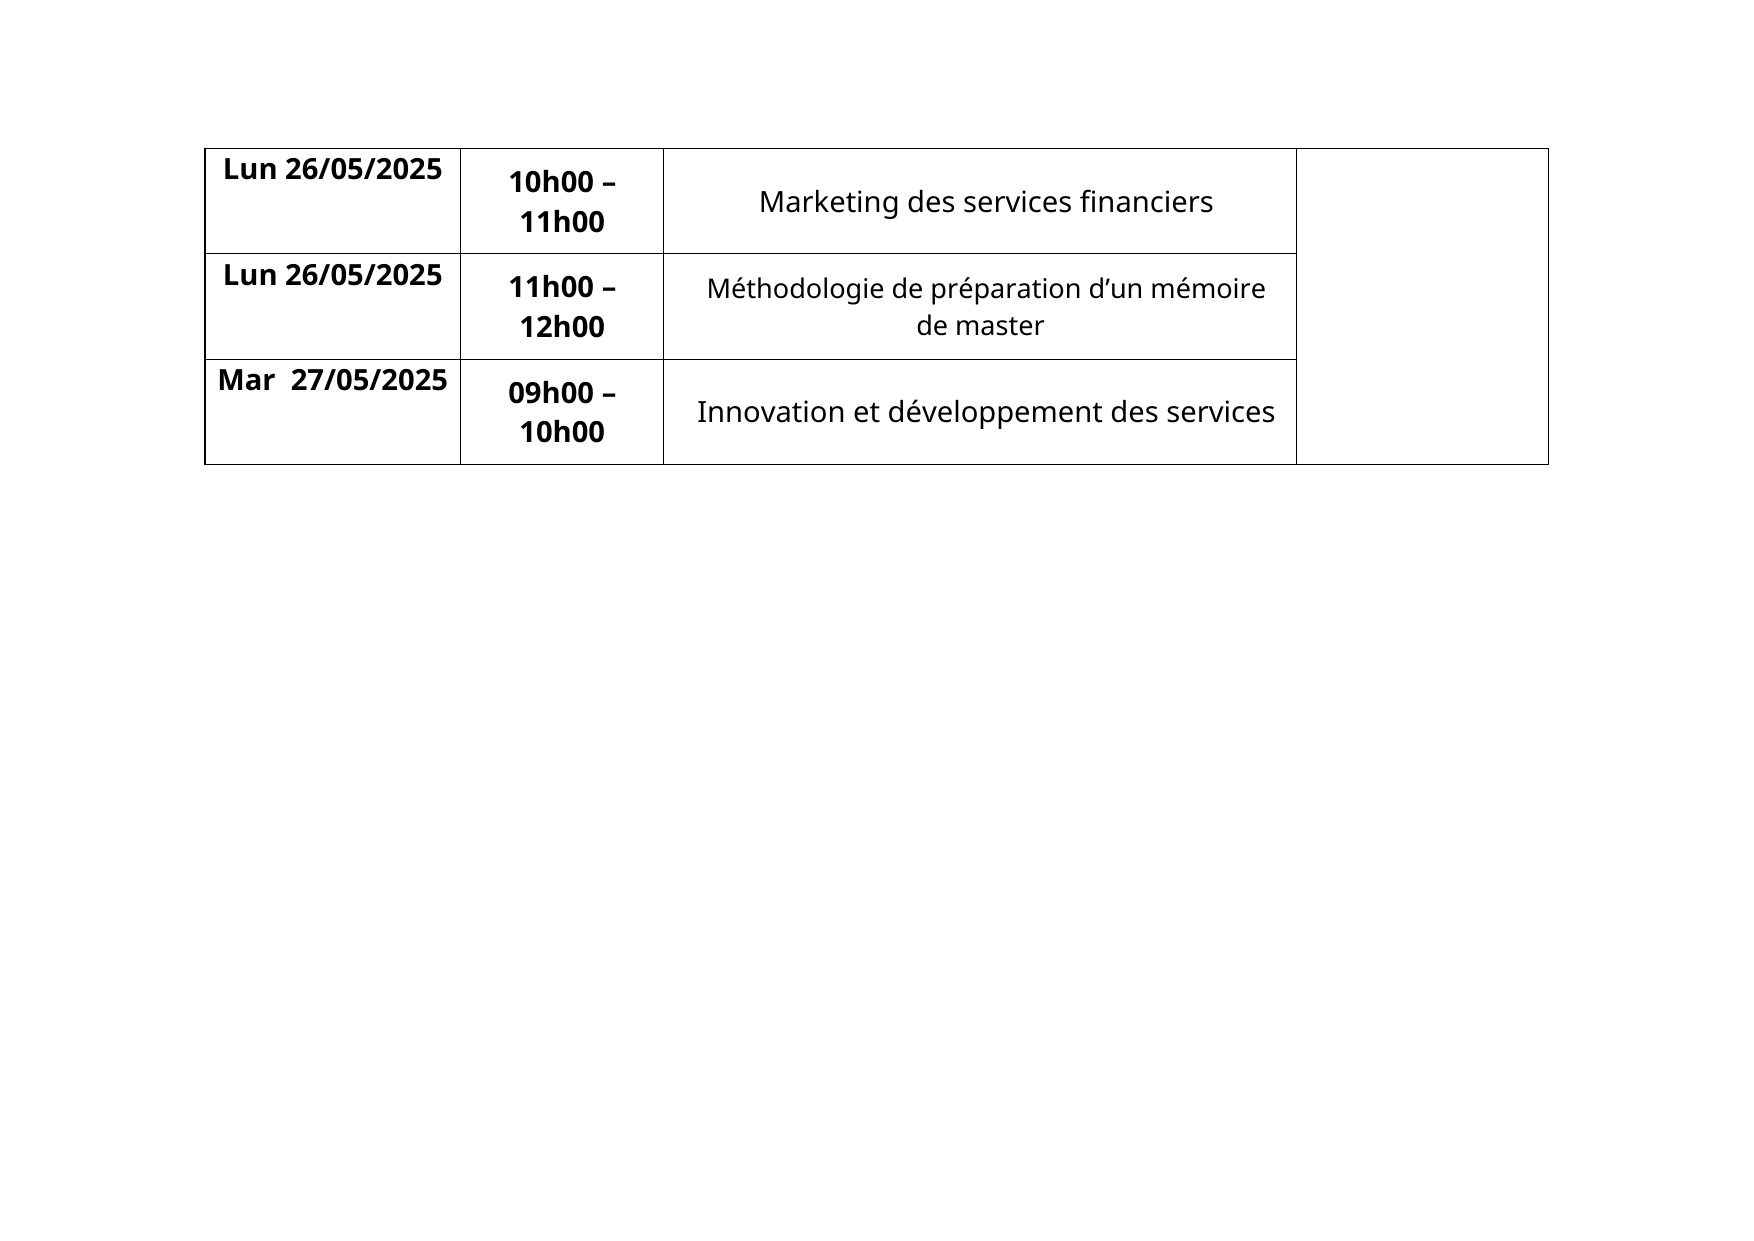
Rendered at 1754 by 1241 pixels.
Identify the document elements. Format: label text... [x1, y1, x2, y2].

table_cell 11h00 – 12h00 [461, 254, 663, 358]
table_cell 10h00 – 11h00 [461, 149, 663, 253]
table_cell Méthodologie de préparation d’un mémoire de master [664, 254, 1296, 358]
table_cell 09h00 – 10h00 [461, 360, 663, 464]
table_cell Mar 27/05/2025 [206, 360, 460, 464]
table_cell Lun 26/05/2025 [206, 254, 460, 358]
table_cell Innovation et développement des services [664, 360, 1296, 464]
table_cell Marketing des services financiers [664, 149, 1296, 253]
table_cell Lun 26/05/2025 [206, 149, 460, 253]
